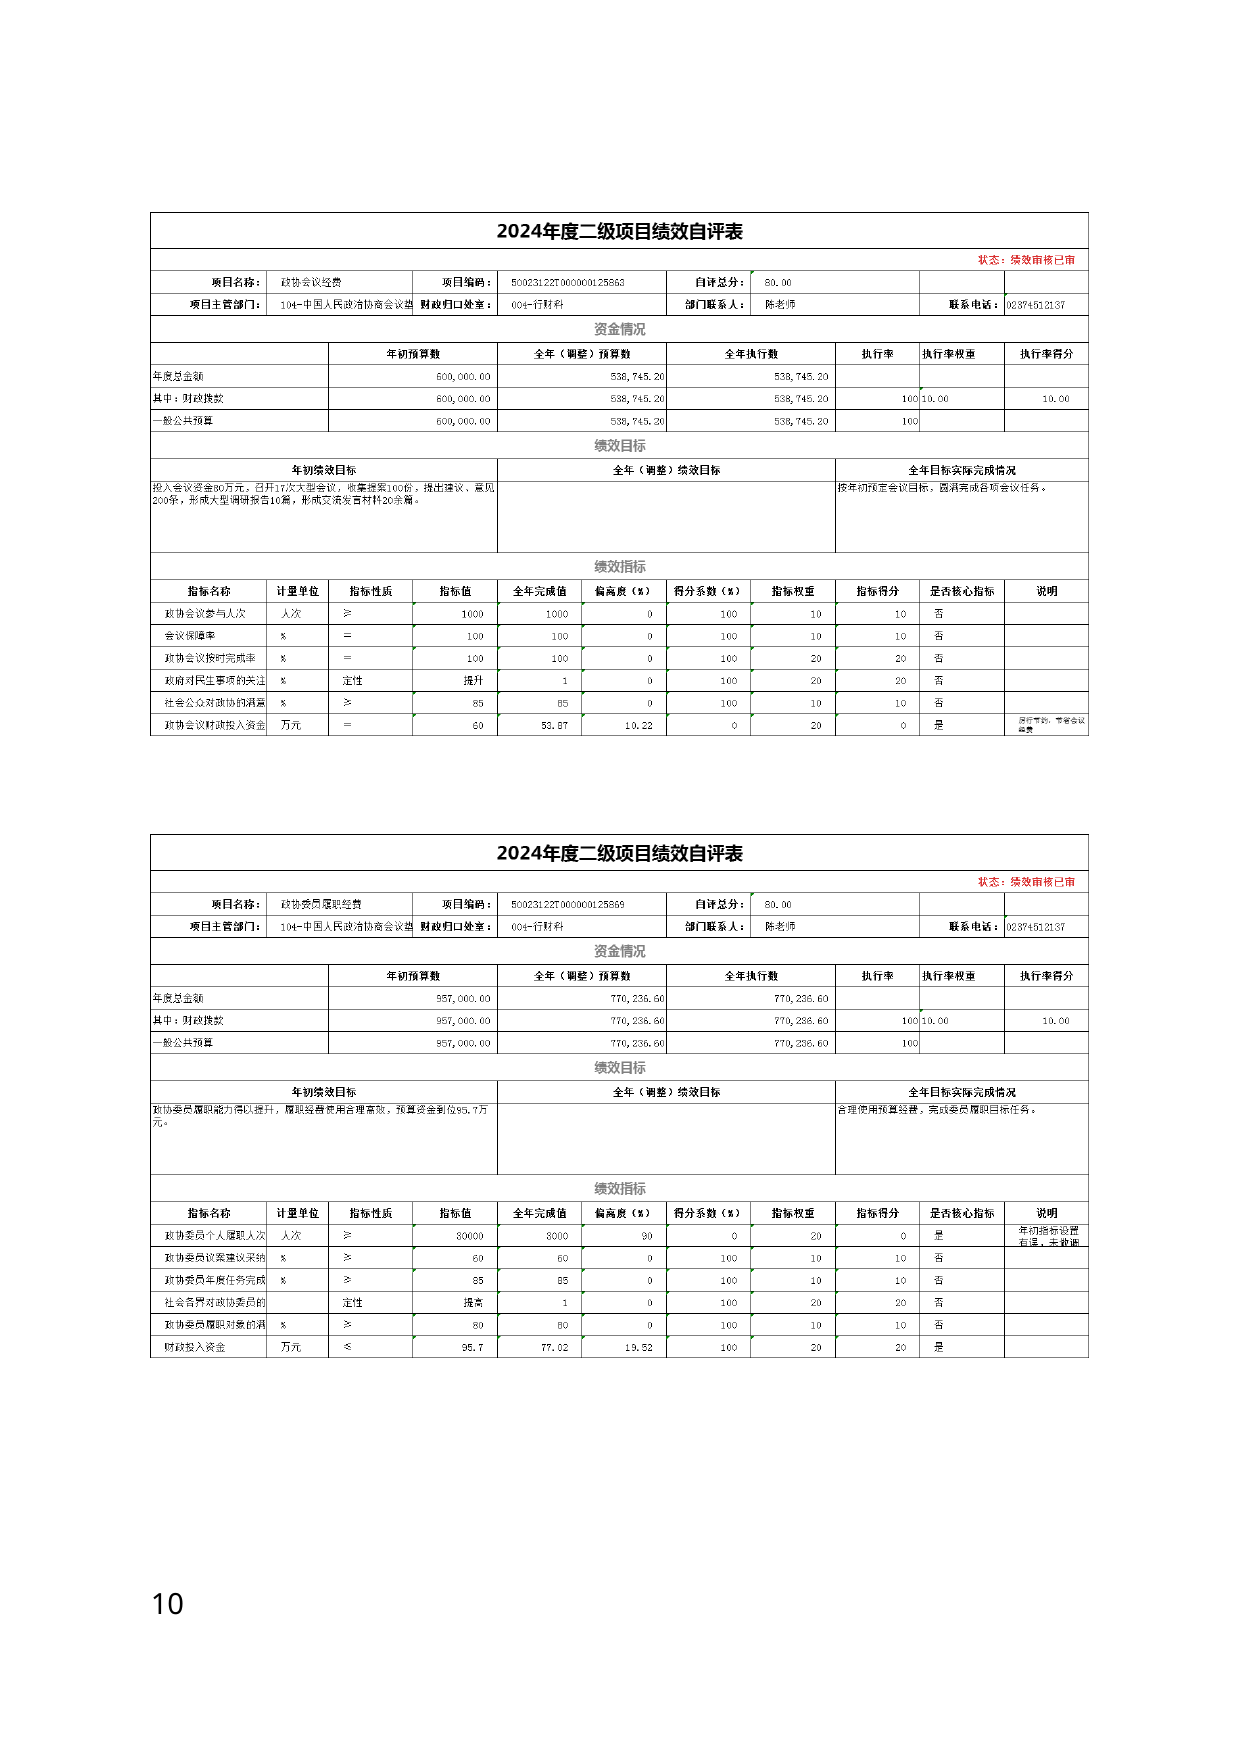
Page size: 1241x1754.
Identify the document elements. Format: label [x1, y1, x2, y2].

picture [150, 834, 1089, 1358]
picture [150, 212, 1089, 736]
